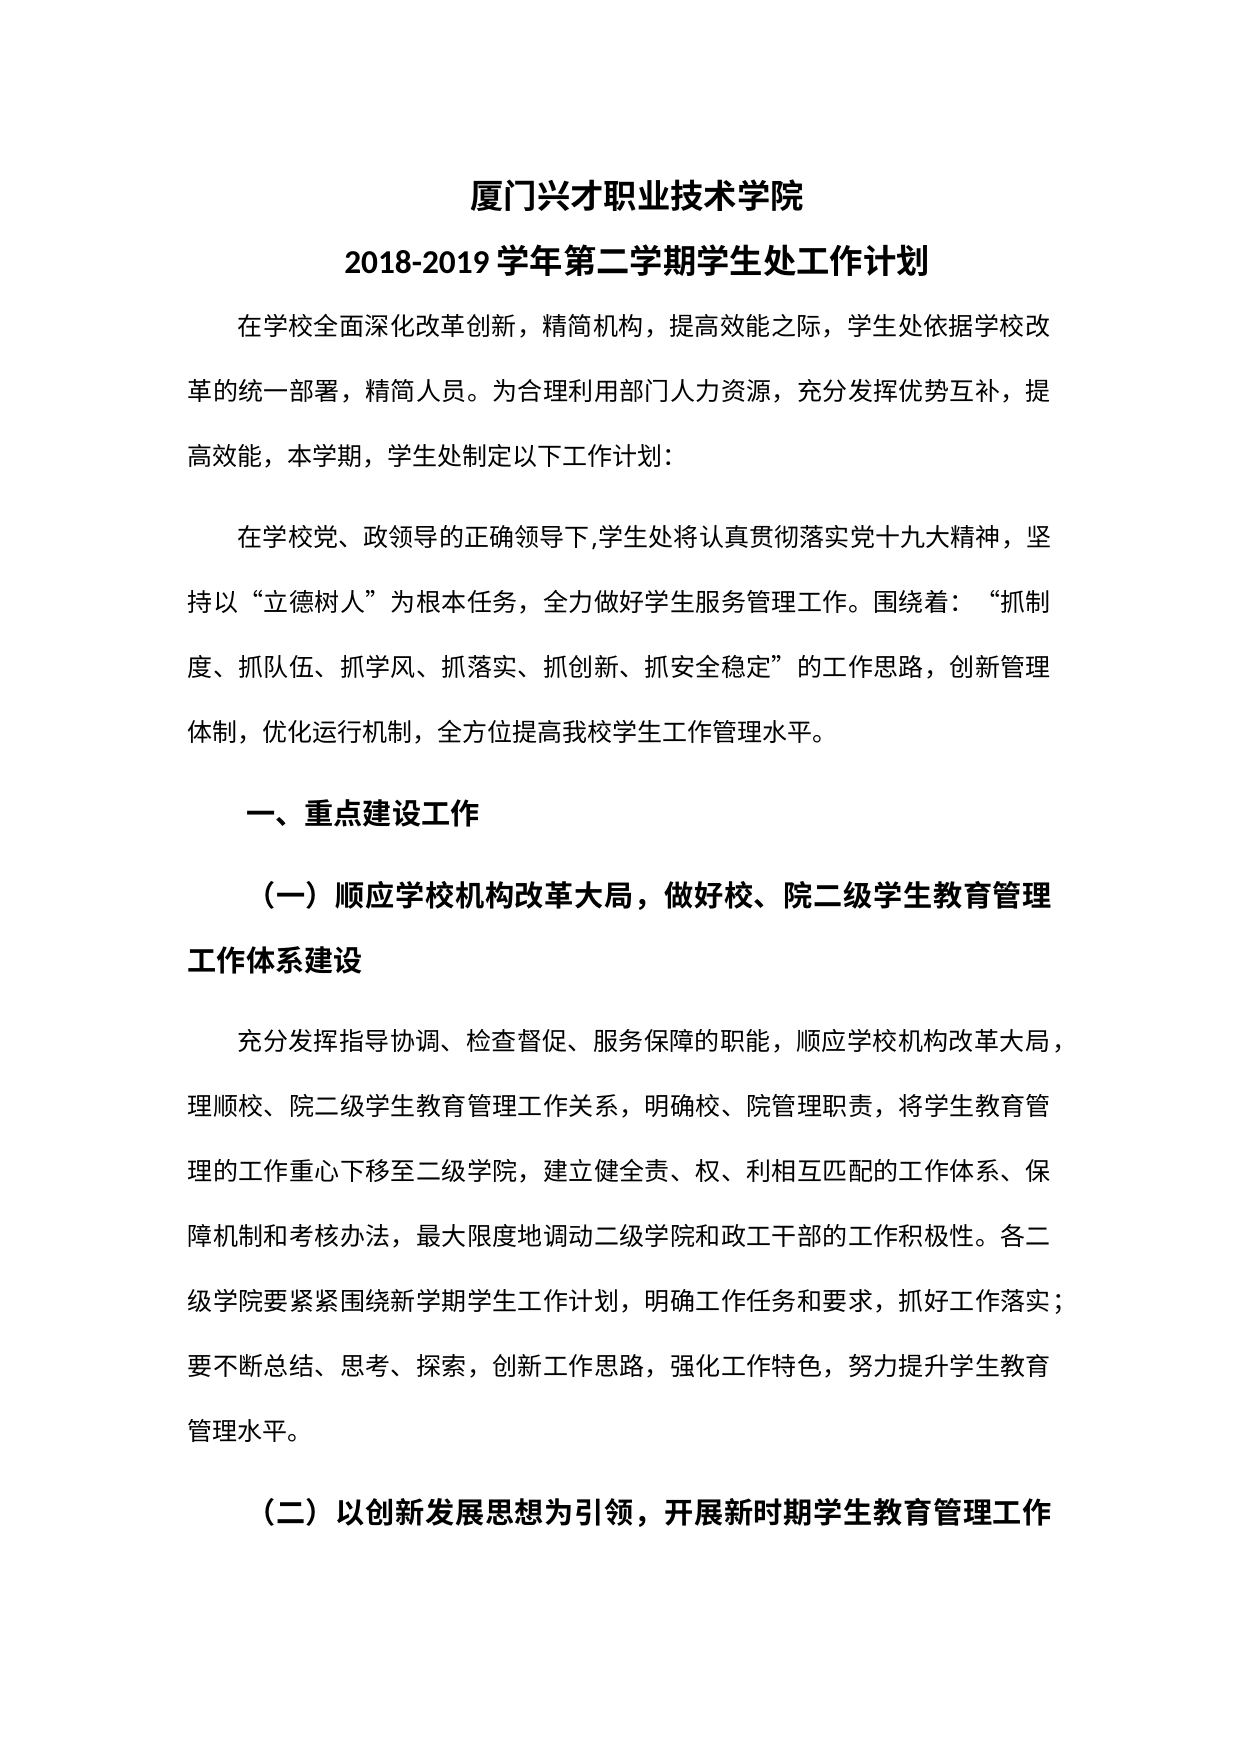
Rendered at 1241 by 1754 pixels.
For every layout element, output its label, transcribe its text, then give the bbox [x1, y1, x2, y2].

text 充分发挥指导协调、检查督促、服务保障的职能，顺应学校机构改革大局，理顺校、院二级学生教育管理工作关系，明确校、院管理职责，将学生教育管理的工作重心下移至二级学院，建立健全责、权、利相互匹配的工作体系、保障机制和考核办法，最大限度地调动二级学院和政工干部的工作积极性。各二级学院要紧紧围绕新学期学生工作计划，明确工作任务和要求，抓好工作落实；要不断总结、思考、探索，创新工作思路，强化工作特色，努力提升学生教育管理水平。 [187, 1007, 1053, 1462]
text 厦门兴才职业技术学院 [187, 162, 1053, 227]
text 在学校党、政领导的正确领导下,学生处将认真贯彻落实党十九大精神，坚持以“立德树人”为根本任务，全力做好学生服务管理工作。围绕着：“抓制度、抓队伍、抓学风、抓落实、抓创新、抓安全稳定”的工作思路，创新管理体制，优化运行机制，全方位提高我校学生工作管理水平。 [187, 503, 1053, 763]
text 一、重点建设工作 [187, 779, 1053, 844]
text 在学校全面深化改革创新，精简机构，提高效能之际，学生处依据学校改革的统一部署，精简人员。为合理利用部门人力资源，充分发挥优势互补，提高效能，本学期，学生处制定以下工作计划： [187, 292, 1053, 487]
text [187, 1478, 1053, 1543]
text 2018-2019学年第二学期学生处工作计划 [187, 227, 1053, 292]
text （一）顺应学校机构改革大局，做好校、院二级学生教育管理工作体系建设 [187, 861, 1053, 991]
